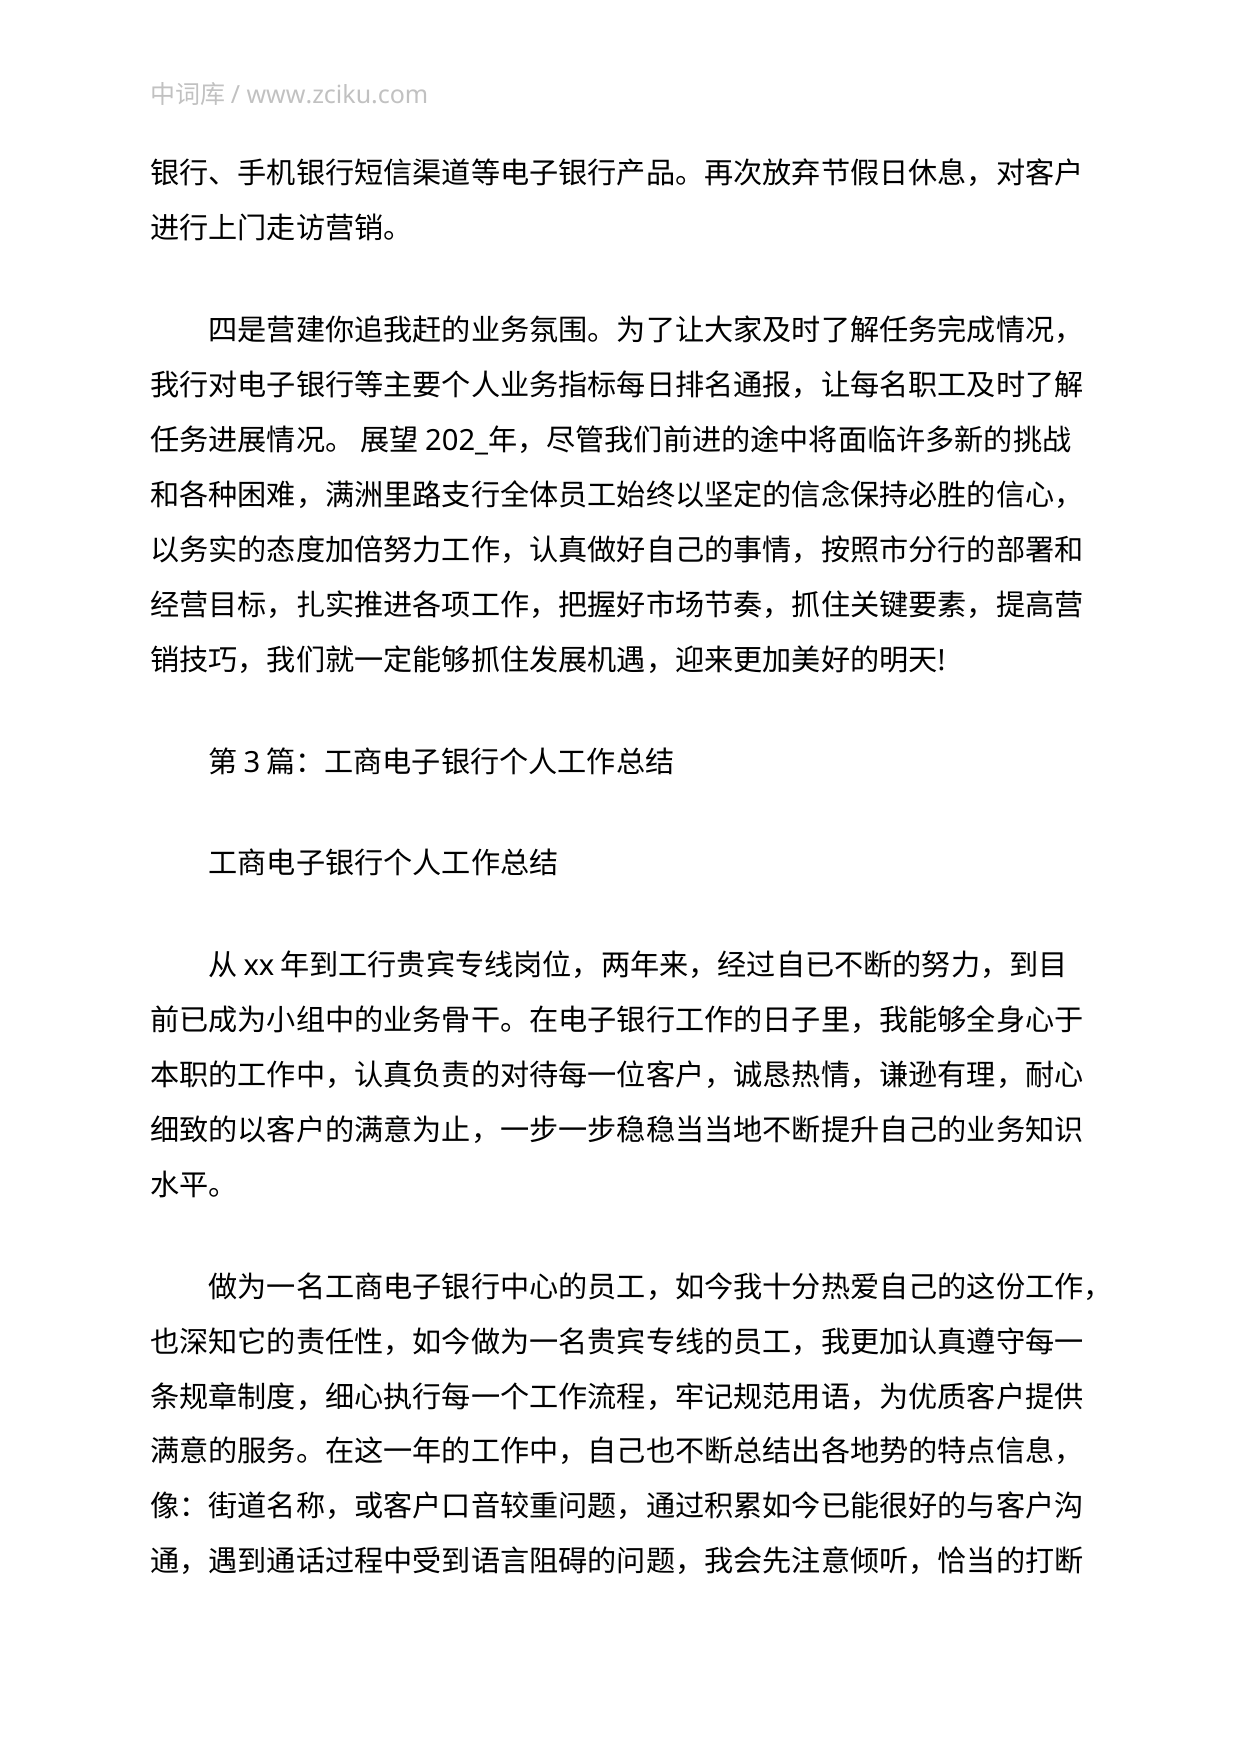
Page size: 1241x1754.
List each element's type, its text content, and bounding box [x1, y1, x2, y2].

text 工商电子银行个人工作总结 [150, 840, 1090, 882]
text 第3篇：工商电子银行个人工作总结 [150, 738, 1090, 781]
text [150, 150, 1090, 247]
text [150, 1263, 1090, 1580]
text 四是营建你追我赶的业务氛围。为了让大家及时了解任务完成情况，我行对电子银行等主要个人业务指标每日排名通报，让每名职工及时了解任务进展情况。 展望202_年，尽管我们前进的途中将面临许多新的挑战和各种困难，满洲里路支行全体员工始终以坚定的信念保持必胜的信心，以务实的态度加倍努力工作，认真做好自己的事情，按照市分行的部署和经营目标，扎实推进各项工作，把握好市场节奏，抓住关键要素，提高营销技巧，我们就一定能够抓住发展机遇，迎来更加美好的明天! [150, 307, 1090, 678]
text 从xx年到工行贵宾专线岗位，两年来，经过自已不断的努力，到目前已成为小组中的业务骨干。在电子银行工作的日子里，我能够全身心于本职的工作中，认真负责的对待每一位客户，诚恳热情，谦逊有理，耐心细致的以客户的满意为止，一步一步稳稳当当地不断提升自己的业务知识水平。 [150, 942, 1090, 1204]
